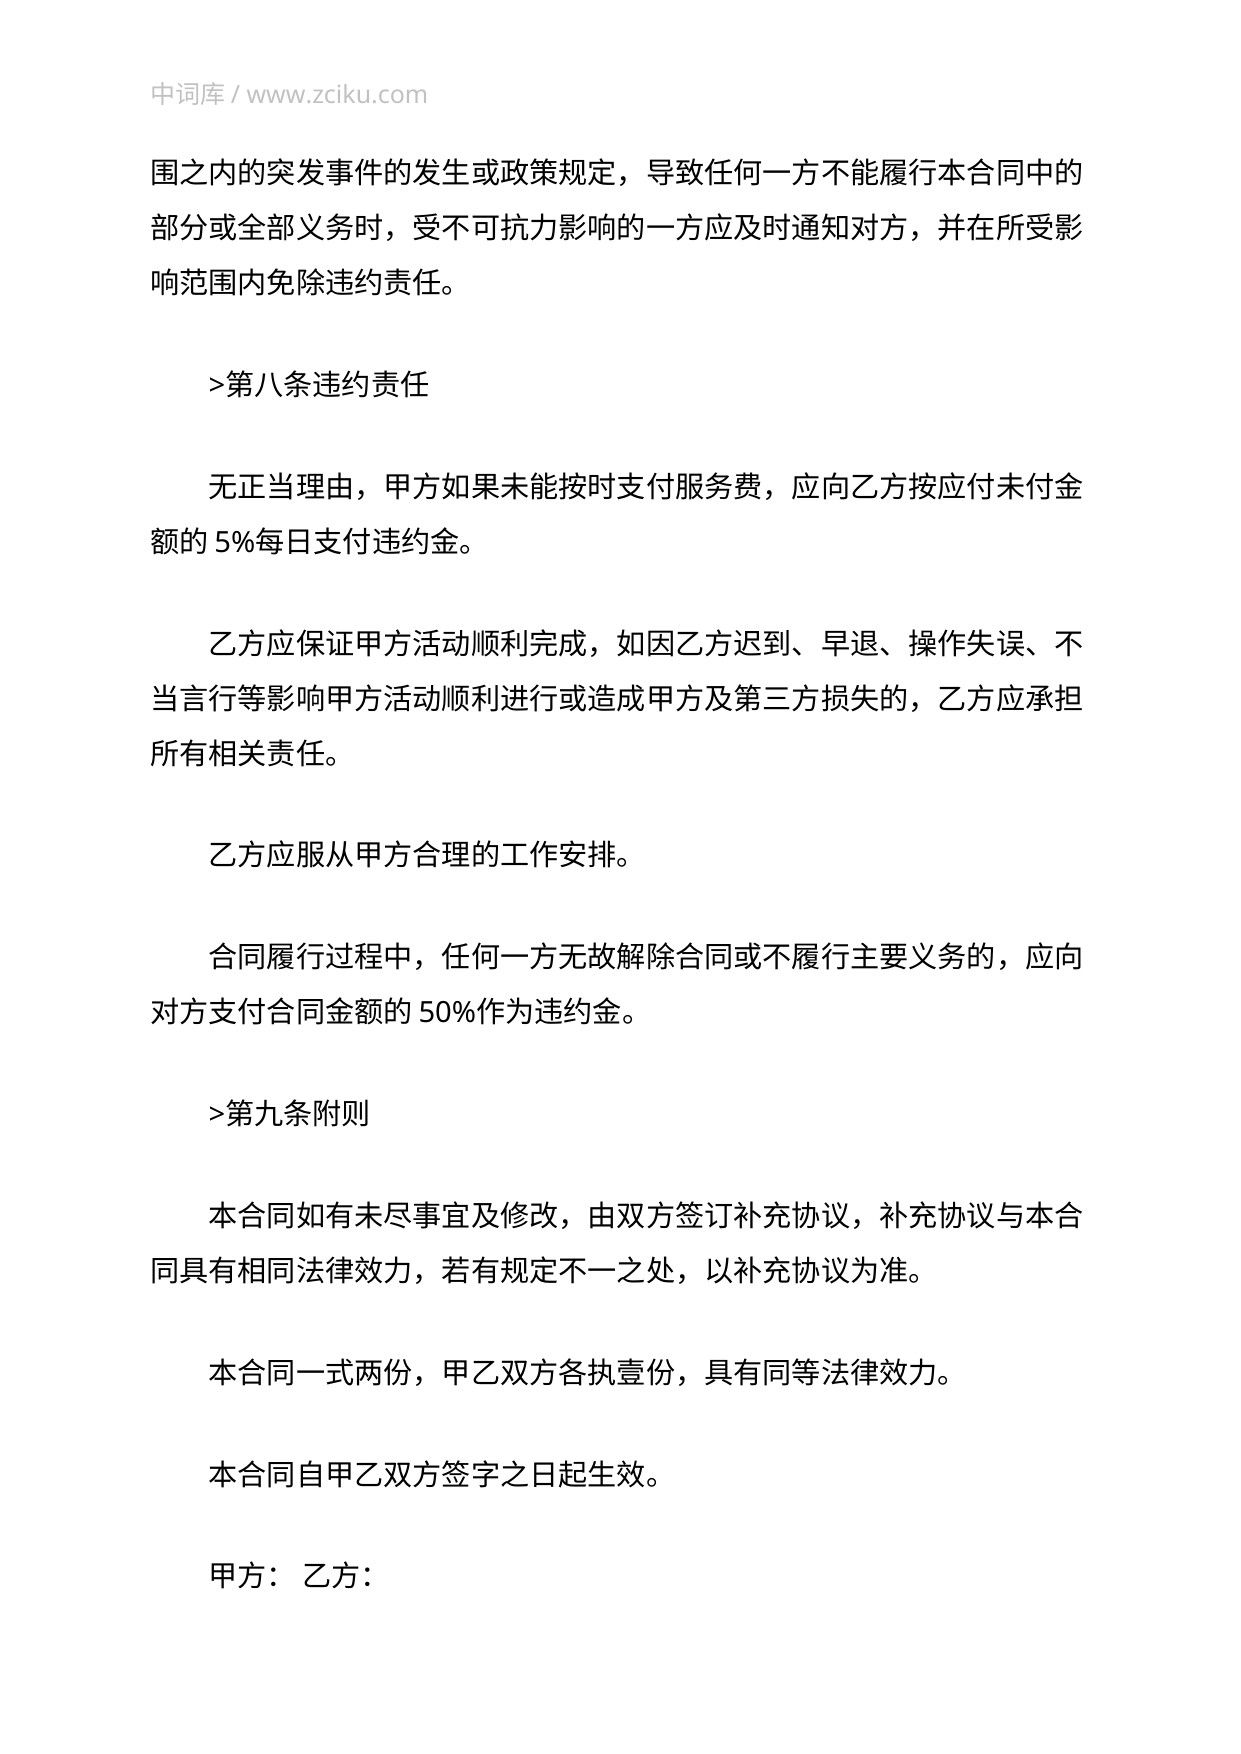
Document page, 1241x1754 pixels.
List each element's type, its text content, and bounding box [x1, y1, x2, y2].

text 无正当理由，甲方如果未能按时支付服务费，应向乙方按应付未付金额的5%每日支付违约金。 [150, 463, 1090, 561]
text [150, 150, 1090, 302]
text 本合同一式两份，甲乙双方各执壹份，具有同等法律效力。 [150, 1349, 1090, 1392]
text >第八条违约责任 [150, 362, 1090, 404]
text 合同履行过程中，任何一方无故解除合同或不履行主要义务的，应向对方支付合同金额的50%作为违约金。 [150, 934, 1090, 1031]
text >第九条附则 [150, 1091, 1090, 1133]
text 乙方应保证甲方活动顺利完成，如因乙方迟到、早退、操作失误、不当言行等影响甲方活动顺利进行或造成甲方及第三方损失的，乙方应承担所有相关责任。 [150, 620, 1090, 772]
text 乙方应服从甲方合理的工作安排。 [150, 832, 1090, 874]
text 本合同如有未尽事宜及修改，由双方签订补充协议，补充协议与本合同具有相同法律效力，若有规定不一之处，以补充协议为准。 [150, 1193, 1090, 1290]
text 本合同自甲乙双方签字之日起生效。 [150, 1451, 1090, 1493]
text 甲方： 乙方： [150, 1553, 1090, 1595]
